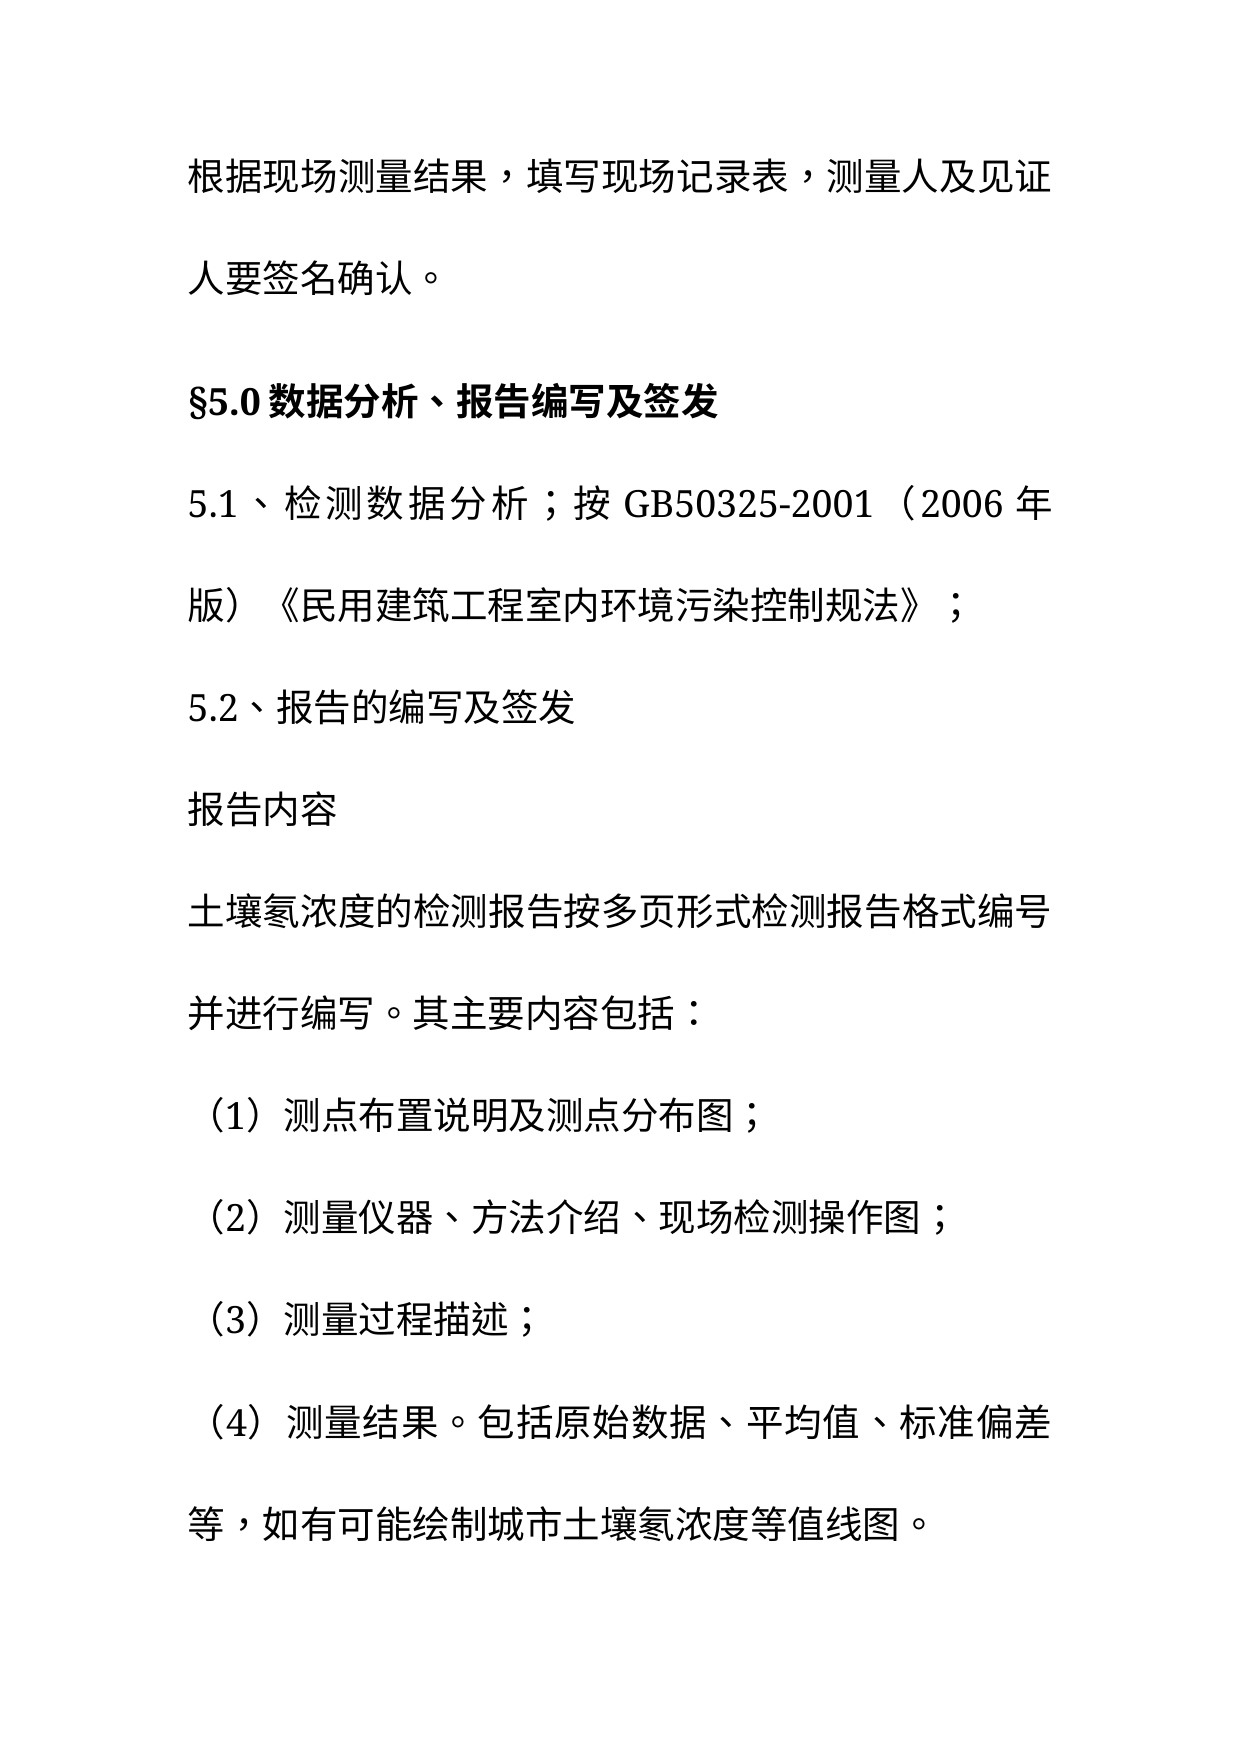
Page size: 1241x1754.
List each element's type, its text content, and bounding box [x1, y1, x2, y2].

text 土壤氡浓度的检测报告按多页形式检测报告格式编号并进行编写。其主要内容包括： [187, 885, 1053, 1038]
subtitle §5.0数据分析、报告编写及签发 [187, 375, 1053, 426]
text 5.1、检测数据分析；按GB50325-2001（2006年版）《民用建筑工程室内环境污染控制规法》； [187, 477, 1053, 630]
text 根据现场测量结果，填写现场记录表，测量人及见证人要签名确认。 [187, 150, 1053, 303]
text 报告内容 [187, 783, 1053, 834]
text （3）测量过程描述； [187, 1294, 1053, 1345]
text （1）测点布置说明及测点分布图； [187, 1089, 1053, 1141]
text （2）测量仪器、方法介绍、现场检测操作图； [187, 1192, 1053, 1243]
text 5.2、报告的编写及签发 [187, 681, 1053, 732]
text （4）测量结果。包括原始数据、平均值、标准偏差等，如有可能绘制城市土壤氡浓度等值线图。 [187, 1396, 1053, 1549]
